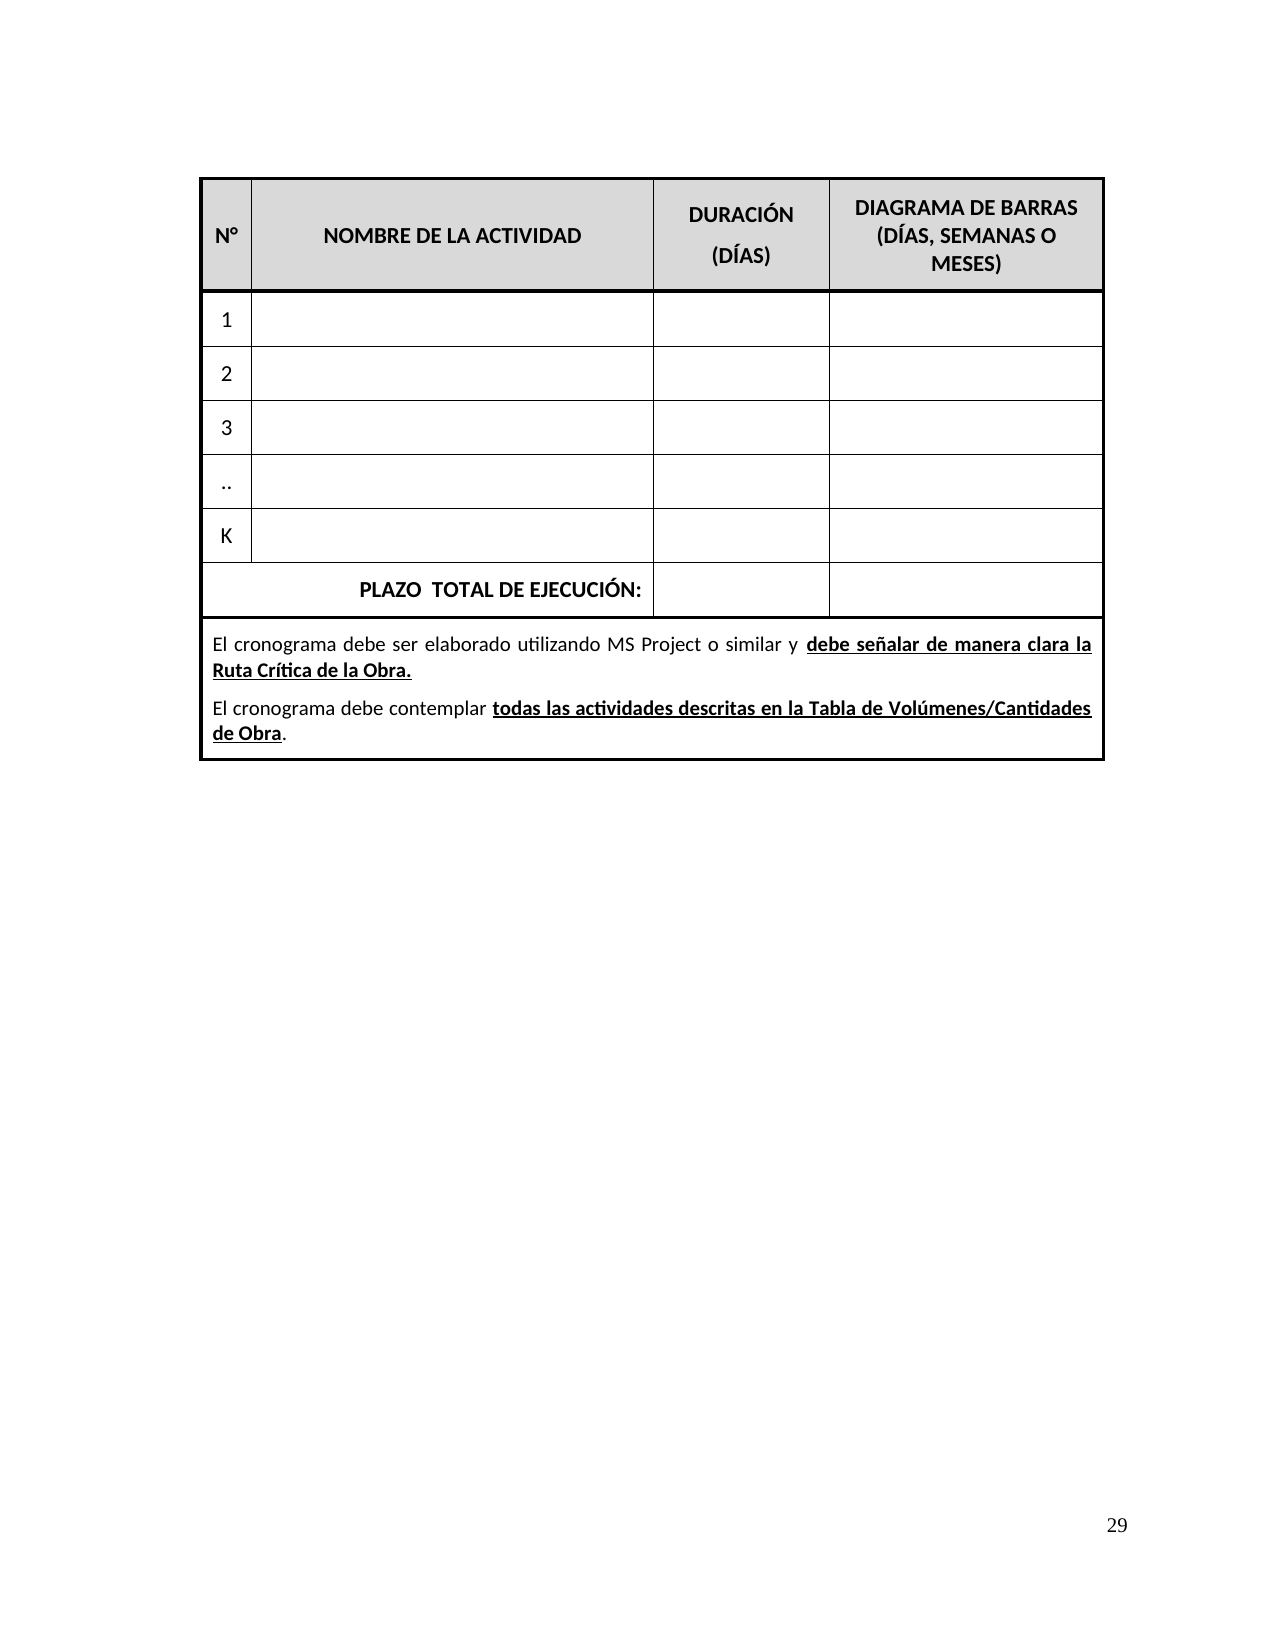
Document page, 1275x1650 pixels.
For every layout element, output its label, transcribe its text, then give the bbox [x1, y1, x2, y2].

table_cell [252, 509, 653, 562]
table_cell [252, 455, 653, 508]
table_cell [654, 293, 829, 346]
table_cell [252, 401, 653, 454]
table_cell [830, 455, 1102, 508]
table_cell [654, 347, 829, 399]
table_cell [830, 563, 1102, 616]
table_cell [830, 509, 1102, 562]
table_cell [830, 347, 1102, 399]
table_cell [830, 401, 1102, 454]
table_header DIAGRAMA DE BARRAS (DÍAS, SEMANAS O MESES) [830, 180, 1102, 289]
table_cell 1 [203, 293, 251, 346]
table_cell .. [203, 455, 251, 508]
table_cell PLAZO TOTAL DE EJECUCIÓN: [203, 563, 653, 616]
table_header N° [203, 180, 251, 289]
table_cell [252, 293, 653, 346]
table_header DURACIÓN (DÍAS) [654, 180, 829, 289]
table_cell 3 [203, 401, 251, 454]
table_cell [252, 347, 653, 399]
table_cell [654, 401, 829, 454]
table_cell [654, 509, 829, 562]
table_cell 2 [203, 347, 251, 399]
table_cell [830, 293, 1102, 346]
table_cell [654, 563, 829, 616]
table_cell El cronograma debe ser elaborado utilizando MS Project o similar y debe señalar de manera clara la Ruta Crítica de la Obra. El cronograma debe contemplar todas las actividades descritas en la Tabla de Volúmenes/Cantidades de Obra. [203, 619, 1102, 758]
table_header NOMBRE DE LA ACTIVIDAD [252, 180, 653, 289]
table_cell K [203, 509, 251, 562]
table_cell [654, 455, 829, 508]
